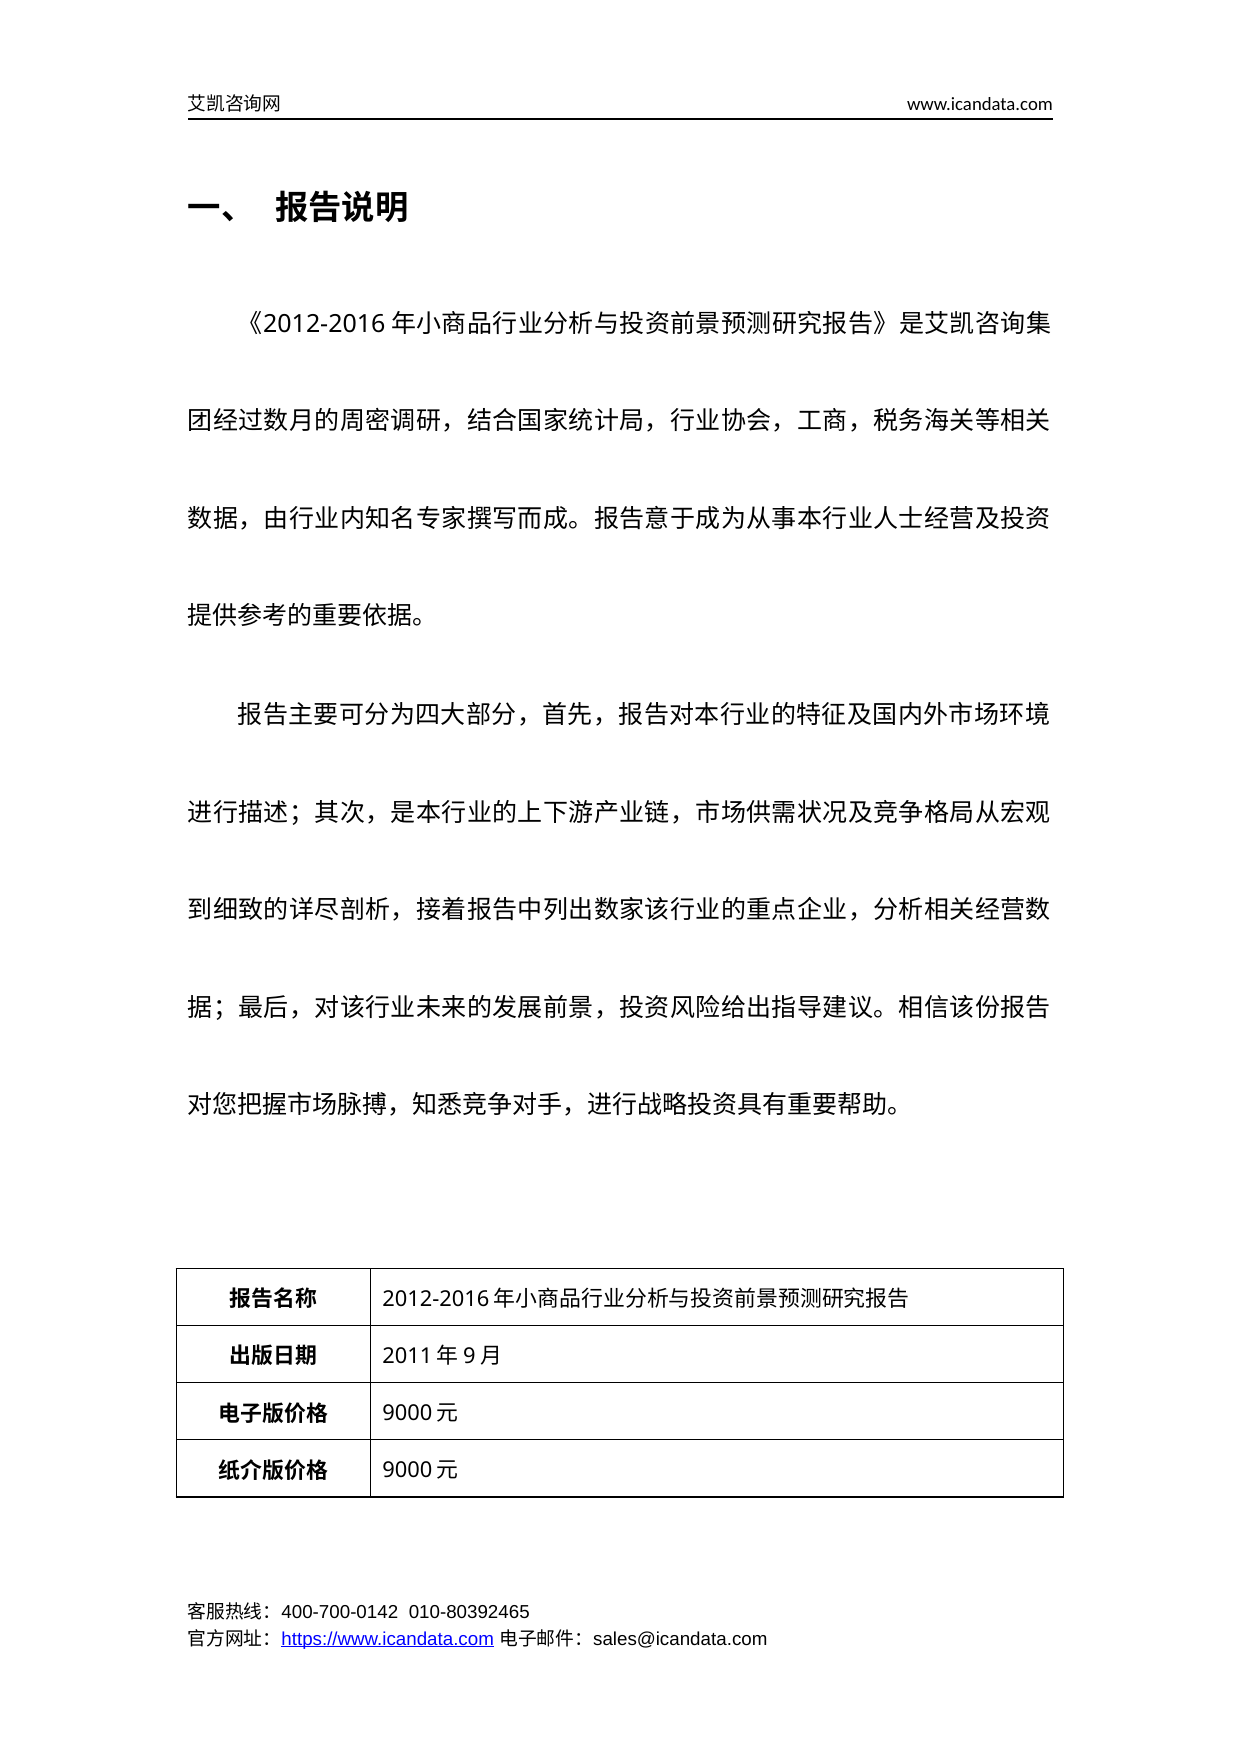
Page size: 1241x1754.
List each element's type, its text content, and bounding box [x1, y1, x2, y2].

table_cell 纸介版价格 [177, 1440, 370, 1496]
table_cell 出版日期 [177, 1326, 370, 1382]
table_cell 9000元 [371, 1383, 1063, 1439]
subtitle 报告说明 [187, 172, 1053, 237]
table_cell 2011年9月 [371, 1326, 1063, 1382]
table_header 报告名称 [177, 1269, 370, 1325]
text 《2012-2016年小商品行业分析与投资前景预测研究报告》是艾凯咨询集团经过数月的周密调研，结合国家统计局，行业协会，工商，税务海关等相关数据，由行业内知名专家撰写而成。报告意于成为从事本行业人士经营及投资提供参考的重要依据。 [187, 289, 1053, 646]
table_cell 9000元 [371, 1440, 1063, 1496]
table_cell 电子版价格 [177, 1383, 370, 1439]
table_header 2012-2016年小商品行业分析与投资前景预测研究报告 [371, 1269, 1063, 1325]
text 报告主要可分为四大部分，首先，报告对本行业的特征及国内外市场环境进行描述；其次，是本行业的上下游产业链，市场供需状况及竞争格局从宏观到细致的详尽剖析，接着报告中列出数家该行业的重点企业，分析相关经营数据；最后，对该行业未来的发展前景，投资风险给出指导建议。相信该份报告对您把握市场脉搏，知悉竞争对手，进行战略投资具有重要帮助。 [187, 681, 1053, 1136]
